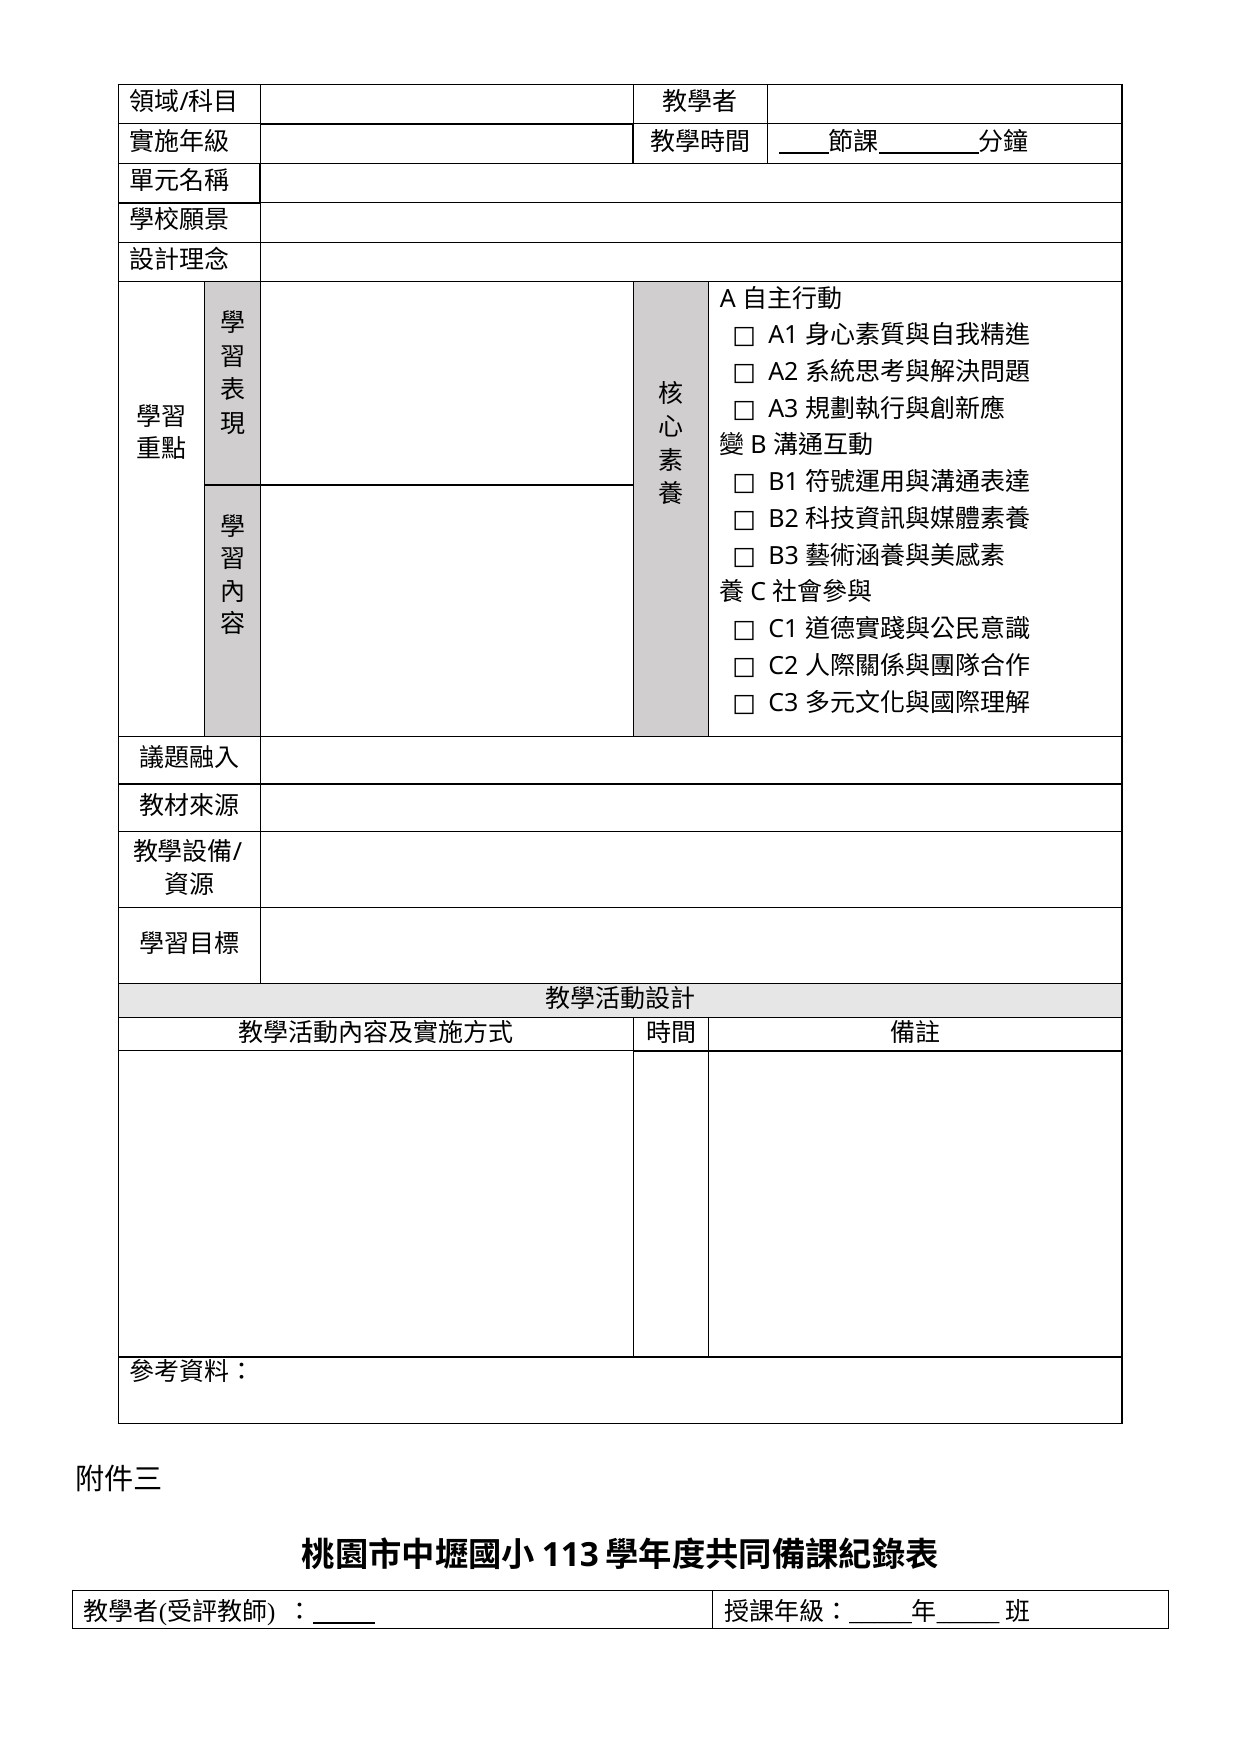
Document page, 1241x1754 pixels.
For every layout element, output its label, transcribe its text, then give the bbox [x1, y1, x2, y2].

table_cell 學校願景 [119, 204, 260, 242]
table_cell 學習 重點 [119, 282, 204, 736]
table_cell [261, 125, 632, 163]
table_cell 學 習 表 現 [205, 282, 260, 484]
table_header 領域/科目 [119, 85, 260, 123]
table_cell [119, 1051, 633, 1356]
table_cell 參考資料： [119, 1358, 1121, 1423]
table_cell [261, 243, 1121, 281]
table_cell 教材來源 [119, 785, 260, 831]
table_cell [261, 908, 1121, 983]
table_cell 教學設備/ 資源 [119, 832, 260, 907]
table_cell [261, 832, 1121, 907]
table_header [768, 85, 1121, 123]
table_cell 學 習 內 容 [205, 486, 260, 736]
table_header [713, 1591, 1168, 1628]
table_cell [261, 164, 1121, 202]
table_cell 節課 分鐘 [768, 124, 1121, 163]
table_header 教學者 [634, 85, 767, 123]
table_cell 實施年級 [119, 124, 260, 163]
table_cell [261, 282, 633, 484]
table_cell [261, 203, 1121, 242]
table_cell [634, 1052, 708, 1356]
table_cell [261, 785, 1121, 831]
table_cell [261, 737, 1121, 783]
table_cell [709, 1052, 1121, 1356]
table_cell 設計理念 [119, 243, 260, 281]
table_cell 教學活動內容及實施方式 [119, 1018, 633, 1050]
table_cell [261, 486, 633, 736]
table_header [261, 85, 633, 123]
table_cell 學習目標 [119, 908, 260, 983]
text 桃園市中壢國小113學年度共同備課紀錄表 [75, 1514, 1165, 1589]
table_cell 備註 [709, 1018, 1121, 1050]
table_cell 教學活動設計 [119, 984, 1121, 1017]
table_cell 單元名稱 [119, 164, 259, 202]
text 附件三 [75, 89, 1165, 1514]
table_cell 教學時間 [634, 124, 767, 163]
table_cell 議題融入 [119, 737, 260, 783]
table_cell 時間 [634, 1018, 708, 1050]
table_cell 核 心 素 養 [634, 282, 708, 736]
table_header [73, 1591, 712, 1628]
table_cell A 自主行動 □ A1 身心素質與自我精進 □ A2 系統思考與解決問題 □ A3 規劃執行與創新應變 B 溝通互動 □ B1 符號運用與溝通表達 □ B2 科技資訊與媒體素養 □ B3 藝術涵養與美感素養 C 社會參與 □ C1 道德實踐與公民意識 □ C2 人際關係與團隊合作 □ C3 多元文化與國際理解 [709, 282, 1121, 736]
